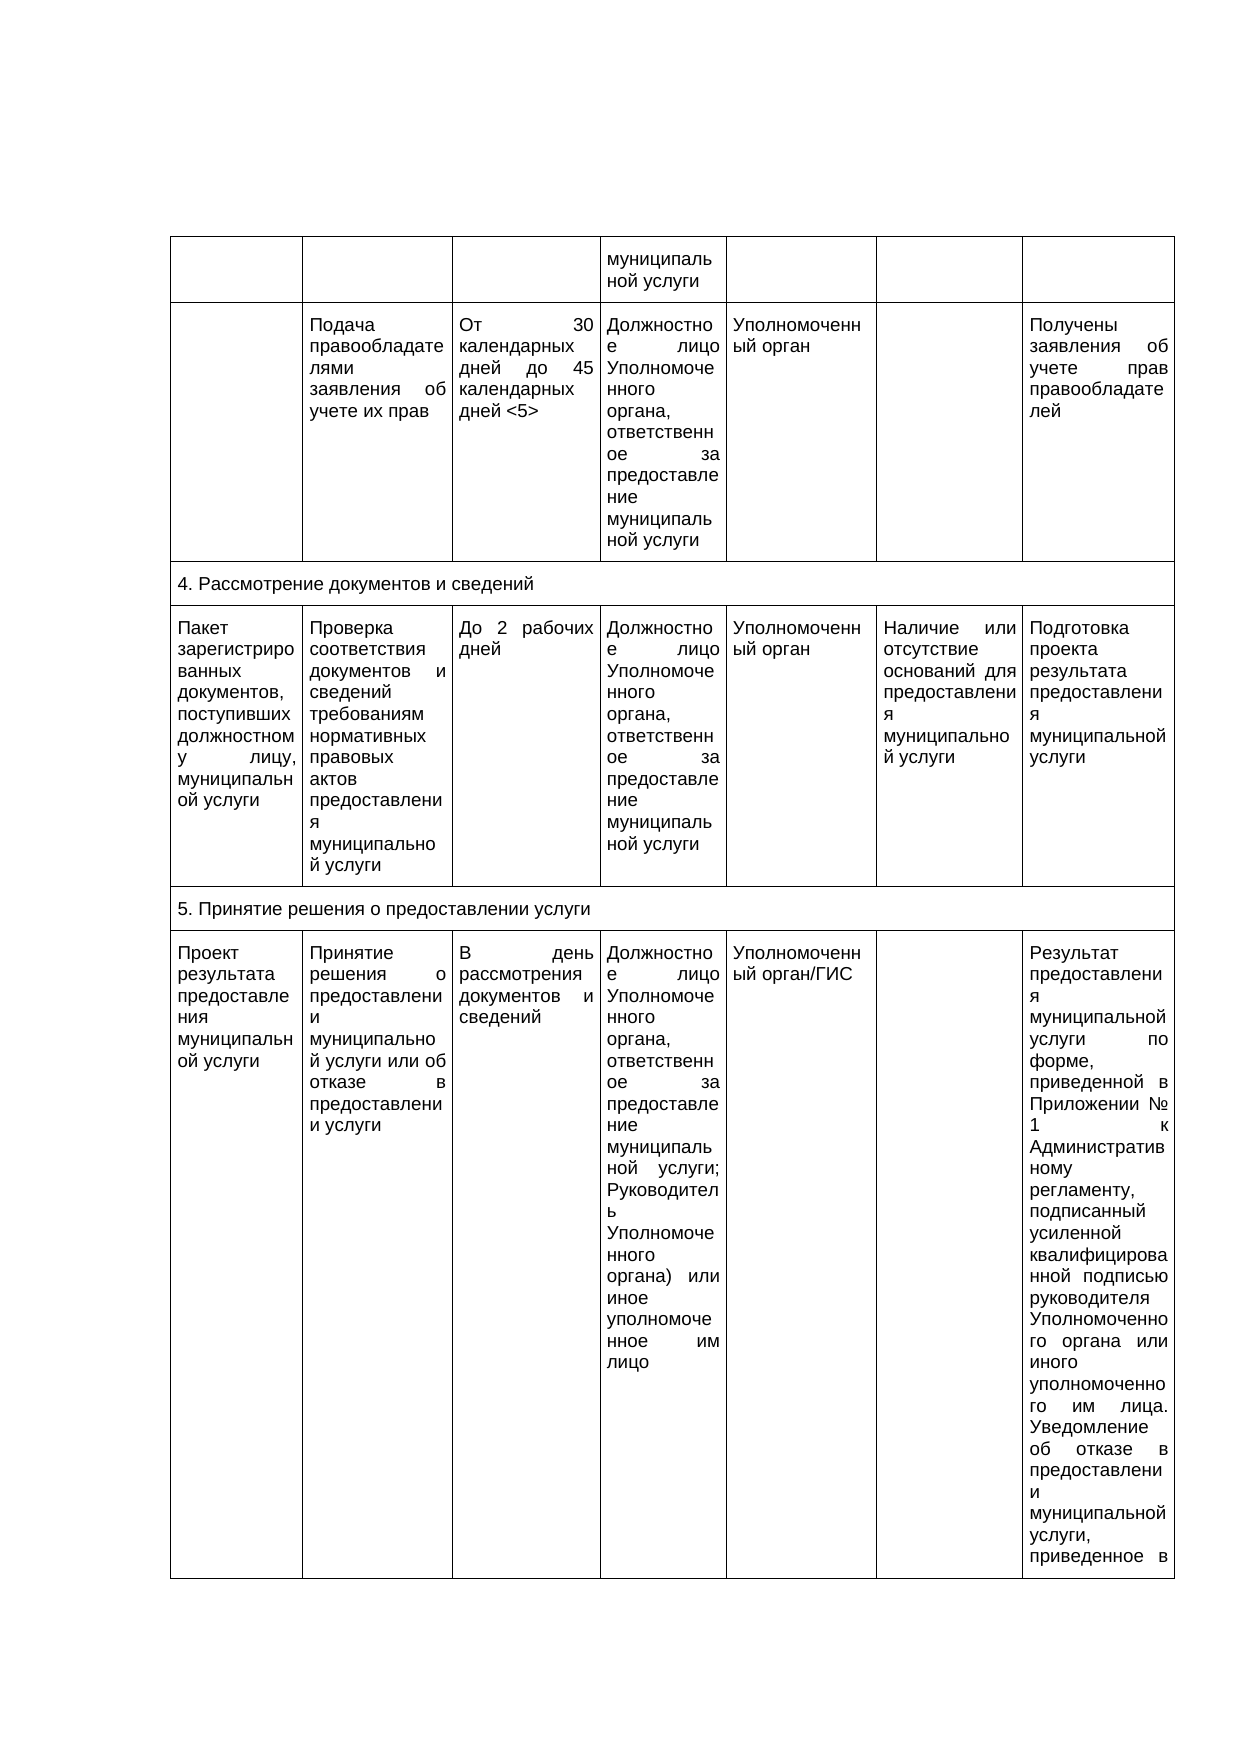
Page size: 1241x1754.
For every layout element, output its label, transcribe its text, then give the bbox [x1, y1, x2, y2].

table_cell [877, 303, 1022, 561]
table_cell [453, 931, 600, 1577]
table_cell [453, 237, 600, 302]
table_cell До 2 рабочих дней [453, 606, 600, 886]
table_cell Подготовка проекта результата предоставления муниципальной услуги [1023, 606, 1174, 886]
table_cell Пакет зарегистрированных документов, поступивших должностному лицу, муниципальной услуги [171, 606, 302, 886]
table_cell Должностное лицо Уполномоченного органа, ответственное за предоставление муниципальной услуги [601, 303, 726, 561]
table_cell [171, 237, 302, 302]
table_cell 4. Рассмотрение документов и сведений [171, 562, 1174, 605]
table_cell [1023, 931, 1174, 1577]
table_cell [601, 931, 726, 1577]
table_cell [171, 303, 302, 561]
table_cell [303, 237, 452, 302]
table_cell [171, 931, 302, 1577]
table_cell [601, 237, 726, 302]
table_cell [877, 931, 1022, 1577]
table_cell 5. Принятие решения о предоставлении услуги [171, 887, 1174, 930]
table_cell Получены заявления об учете прав правообладателей [1023, 303, 1174, 561]
table_cell Уполномоченный орган [727, 303, 876, 561]
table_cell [1023, 237, 1174, 302]
table_cell Должностное лицо Уполномоченного органа, ответственное за предоставление муниципальной услуги [601, 606, 726, 886]
table_cell Наличие или отсутствие оснований для предоставления муниципальной услуги [877, 606, 1022, 886]
table_cell Уполномоченный орган [727, 606, 876, 886]
table_cell От 30 календарных дней до 45 календарных дней <5> [453, 303, 600, 561]
table_cell [877, 237, 1022, 302]
table_cell Проверка соответствия документов и сведений требованиям нормативных правовых актов предоставления муниципальной услуги [303, 606, 452, 886]
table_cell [727, 237, 876, 302]
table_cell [303, 931, 452, 1577]
table_cell Подача правообладателями заявления об учете их прав [303, 303, 452, 561]
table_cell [727, 931, 876, 1577]
